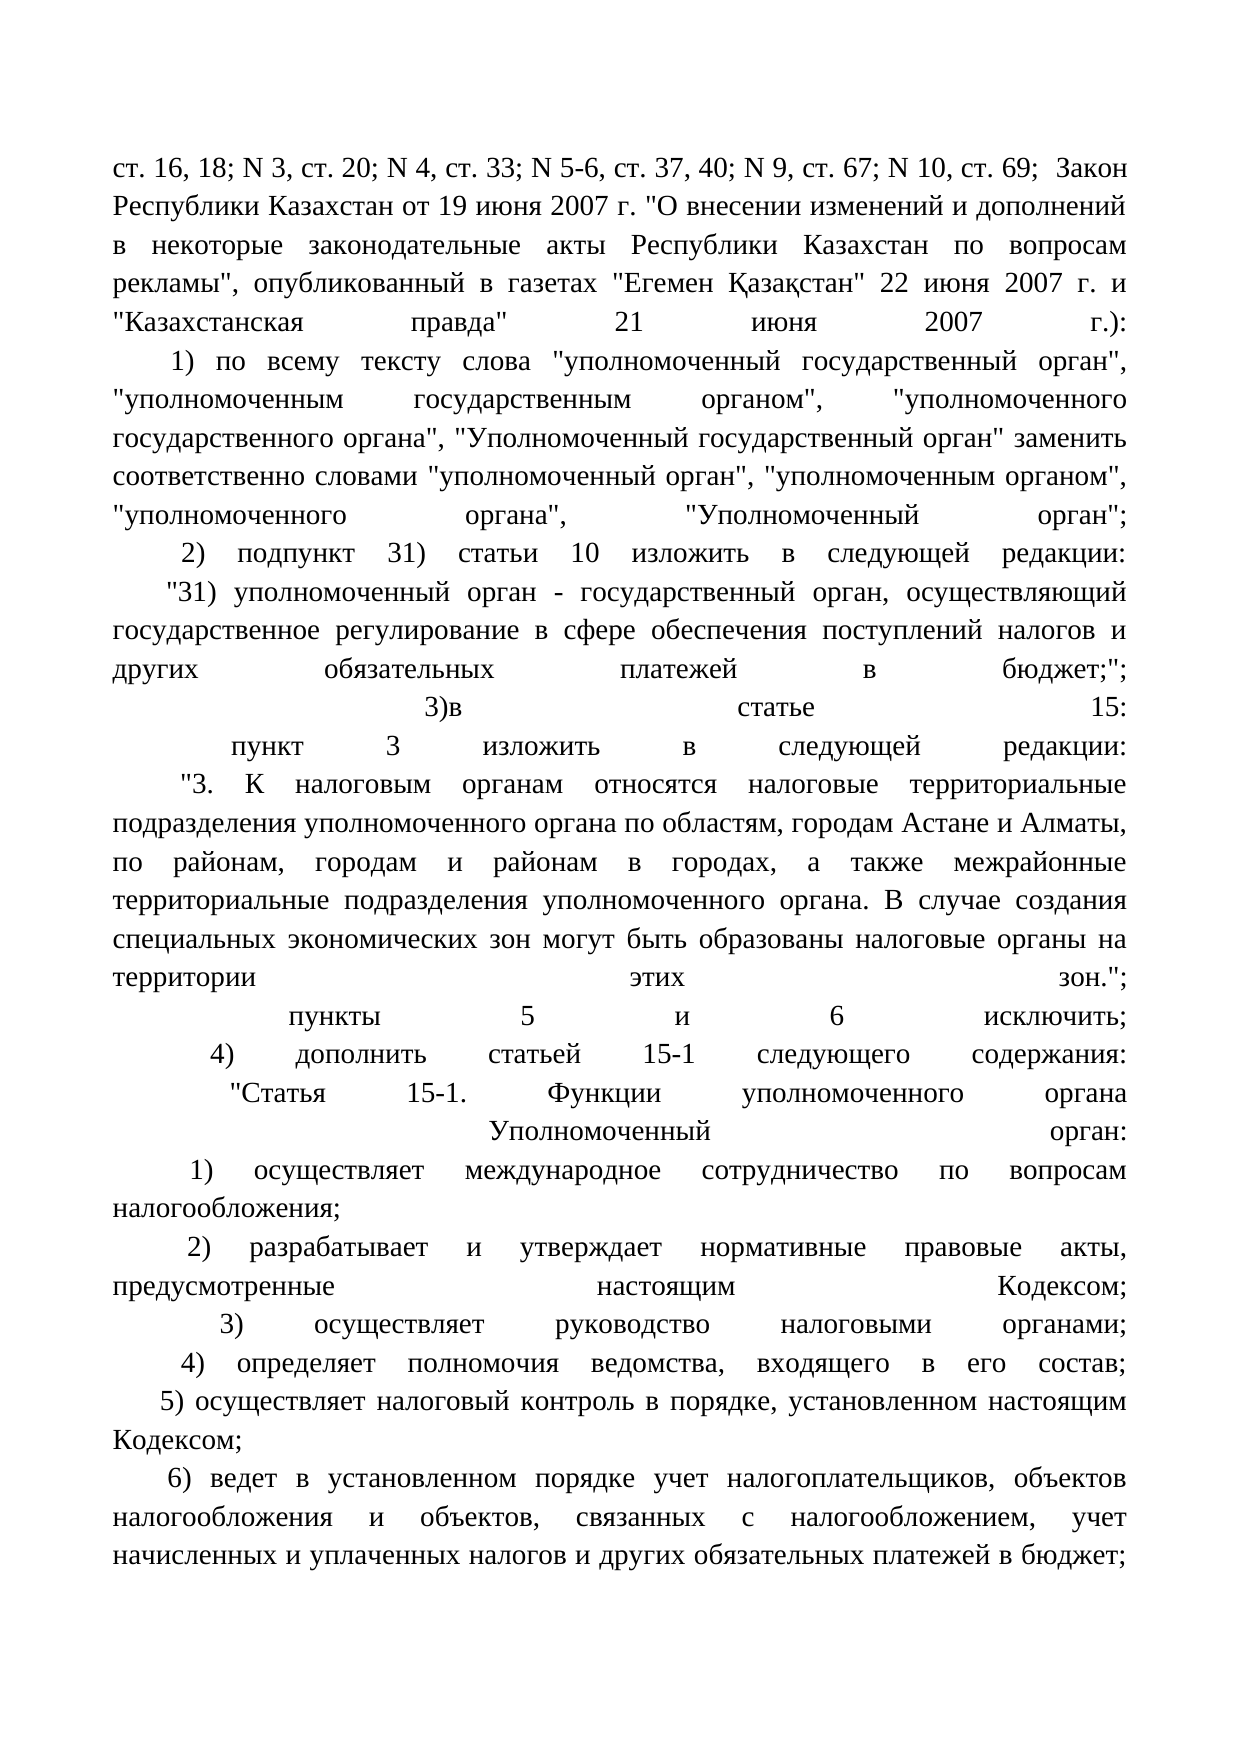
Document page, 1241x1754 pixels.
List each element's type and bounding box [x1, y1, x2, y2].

text [112, 150, 1128, 1571]
